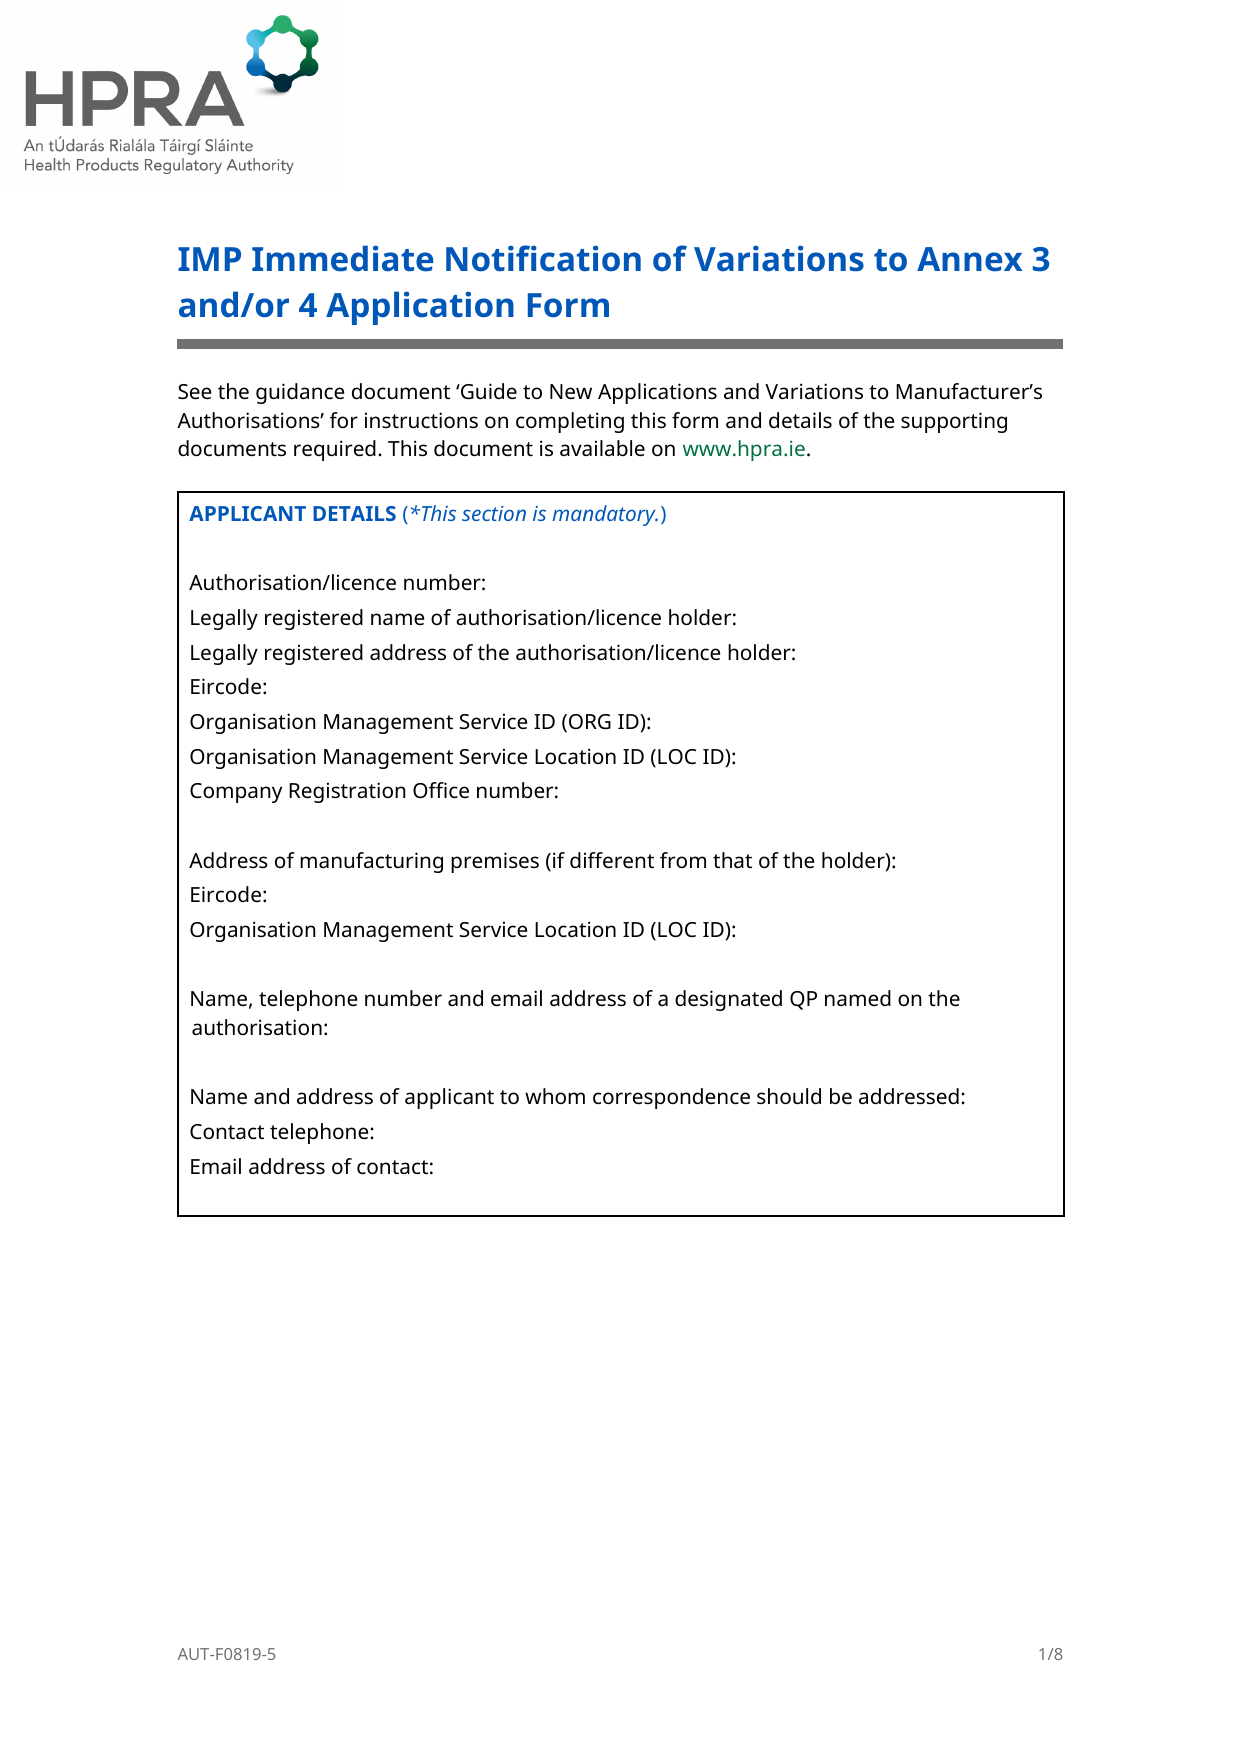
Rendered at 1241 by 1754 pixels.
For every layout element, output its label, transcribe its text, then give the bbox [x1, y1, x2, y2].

picture [0, 0, 342, 190]
title IMP Immediate Notification of Variations to Annex 3 and/or 4 Application Form [177, 236, 1063, 339]
text See the guidance document ‘Guide to New Applications and Variations to Manufacturer’s Authorisations’ for instructions on completing this form and details of the supporting documents required. This document is available on www.hpra.ie. [177, 377, 1063, 463]
table_header Applicant Details (*This section is mandatory.) Authorisation/licence number: Legally registered name of authorisation/licence holder: Legally registered address of the authorisation/licence holder: Eircode: Organisation Management Service ID (ORG ID): Organisation Management Service Location ID (LOC ID): Company Registration Office number: Address of manufacturing premises (if different from that of the holder): Eircode: Organisation Management Service Location ID (LOC ID): Name, telephone number and email address of a designated QP named on the authorisation: Name and address of applicant to whom correspondence should be addressed: Contact telephone: Email address of contact: [179, 493, 1063, 1215]
